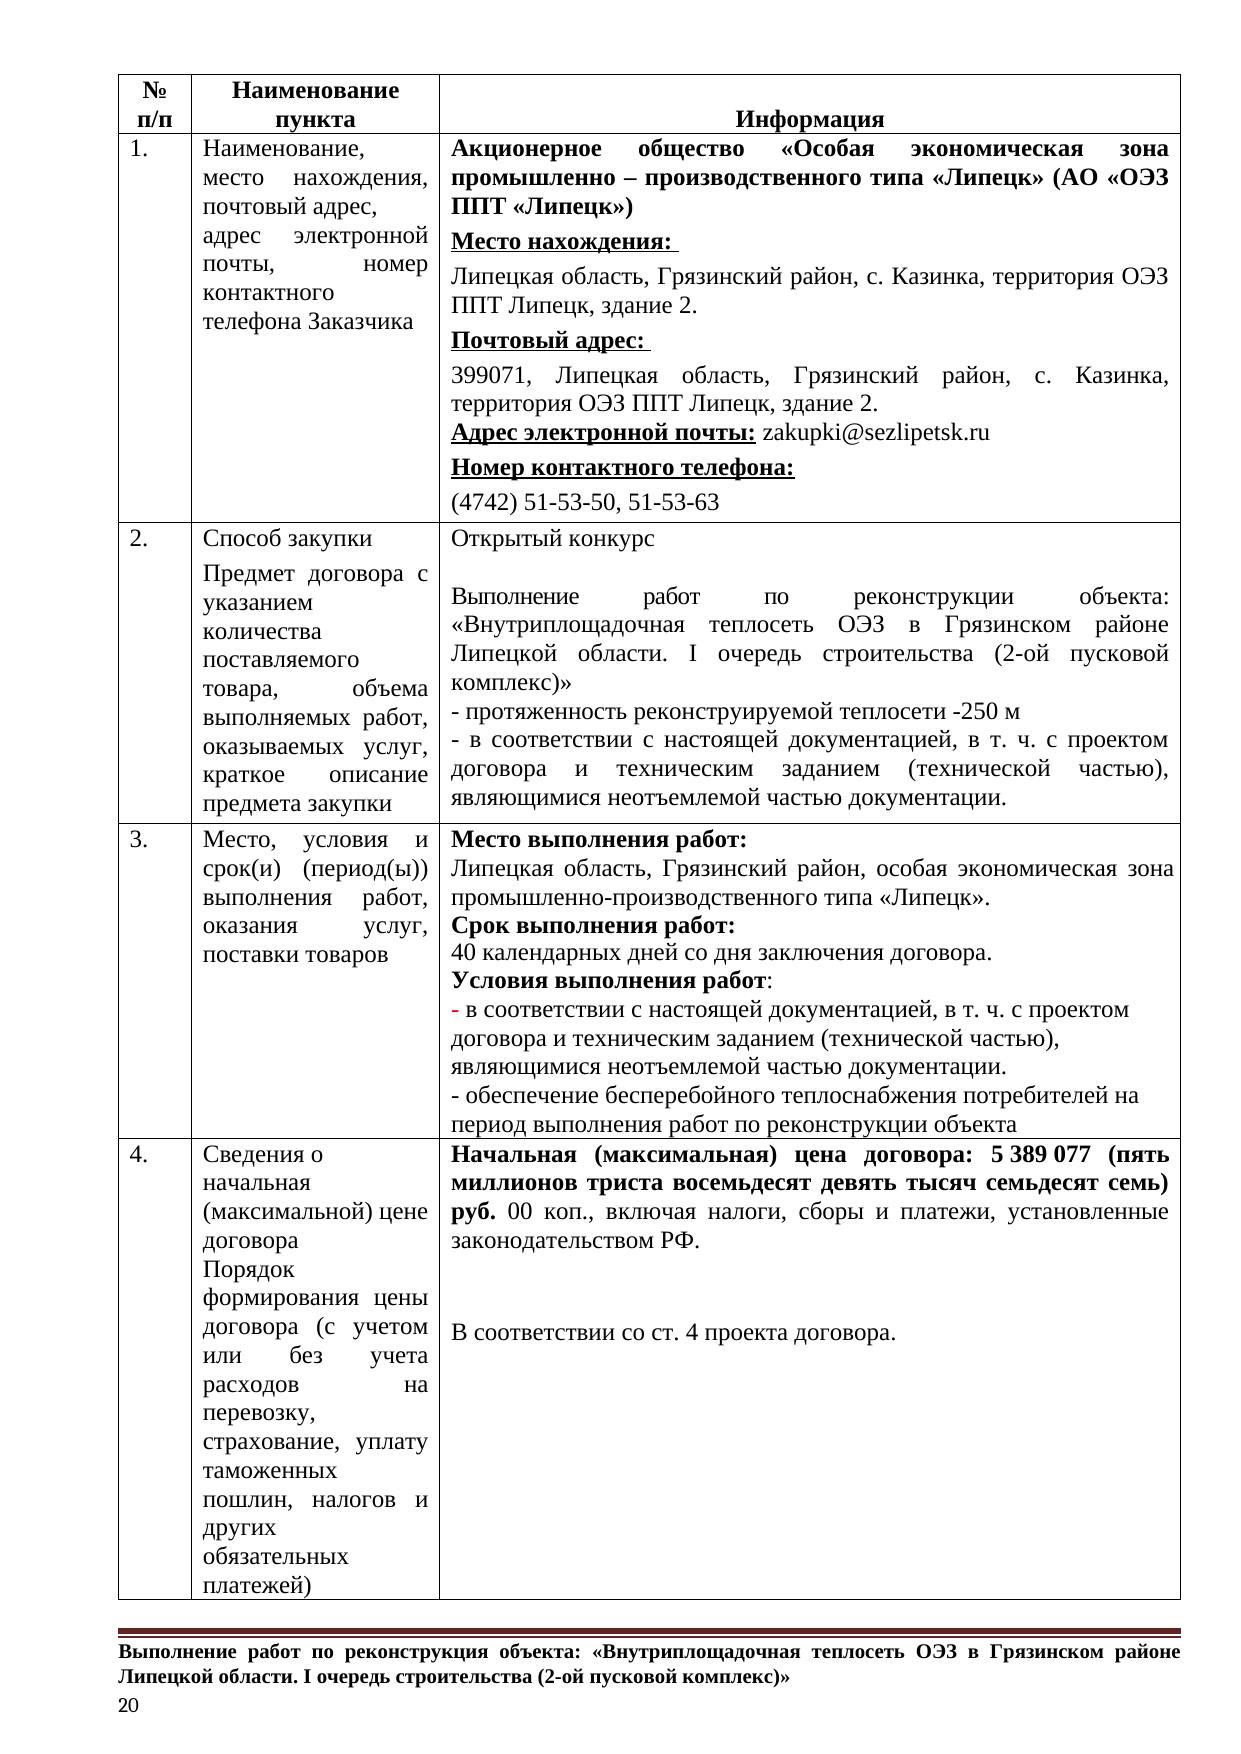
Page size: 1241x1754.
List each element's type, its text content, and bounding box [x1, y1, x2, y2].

table_cell Место, условия и срок(и) (период(ы)) выполнения работ, оказания услуг, поставки товаров [192, 824, 439, 1138]
table_cell 2. [119, 523, 191, 823]
table_cell 1. [119, 134, 191, 522]
table_header № п/п [119, 75, 191, 132]
table_header Наименование пункта [192, 75, 439, 132]
table_cell Способ закупки Предмет договора с указанием количества поставляемого товара, объема выполняемых работ, оказываемых услуг, краткое описание предмета закупки [192, 523, 439, 823]
table_header Информация [440, 75, 1180, 132]
table_cell 3. [119, 824, 191, 1138]
table_cell Открытый конкурс Выполнение работ по реконструкции объекта: «Внутриплощадочная теплосеть ОЭЗ в Грязинском районе Липецкой области. I очередь строительства (2-ой пусковой комплекс)» - протяженность реконструируемой теплосети -250 м - в соответствии с настоящей документацией, в т. ч. с проектом договора и техническим заданием (технической частью), являющимися неотъемлемой частью документации. [440, 523, 1180, 823]
table_cell Наименование, место нахождения, почтовый адрес, адрес электронной почты, номер контактного телефона Заказчика [192, 134, 439, 522]
table_cell Начальная (максимальная) цена договора: 5 389 077 (пять миллионов триста восемьдесят девять тысяч семьдесят семь) руб. 00 коп., включая налоги, сборы и платежи, установленные законодательством РФ. В соответствии со ст. 4 проекта договора. [440, 1139, 1180, 1599]
table_cell 4. [119, 1139, 191, 1599]
table_cell Сведения о начальная (максимальной) цене договора Порядок формирования цены договора (с учетом или без учета расходов на перевозку, страхование, уплату таможенных пошлин, налогов и других обязательных платежей) [192, 1139, 439, 1599]
table_cell Акционерное общество «Особая экономическая зона промышленно – производственного типа «Липецк» (АО «ОЭЗ ППТ «Липецк») Место нахождения: Липецкая область, Грязинский район, с. Казинка, территория ОЭЗ ППТ Липецк, здание 2. Почтовый адрес: 399071, Липецкая область, Грязинский район, с. Казинка, территория ОЭЗ ППТ Липецк, здание 2. Адрес электронной почты: zakupki@sezlipetsk.ru Номер контактного телефона: (4742) 51-53-50, 51-53-63 [440, 134, 1180, 522]
table_cell Место выполнения работ: Липецкая область, Грязинский район, особая экономическая зона промышленно-производственного типа «Липецк». Срок выполнения работ: 40 календарных дней со дня заключения договора. Условия выполнения работ: - в соответствии с настоящей документацией, в т. ч. с проектом договора и техническим заданием (технической частью), являющимися неотъемлемой частью документации. - обеспечение бесперебойного теплоснабжения потребителей на период выполнения работ по реконструкции объекта [440, 824, 1180, 1138]
